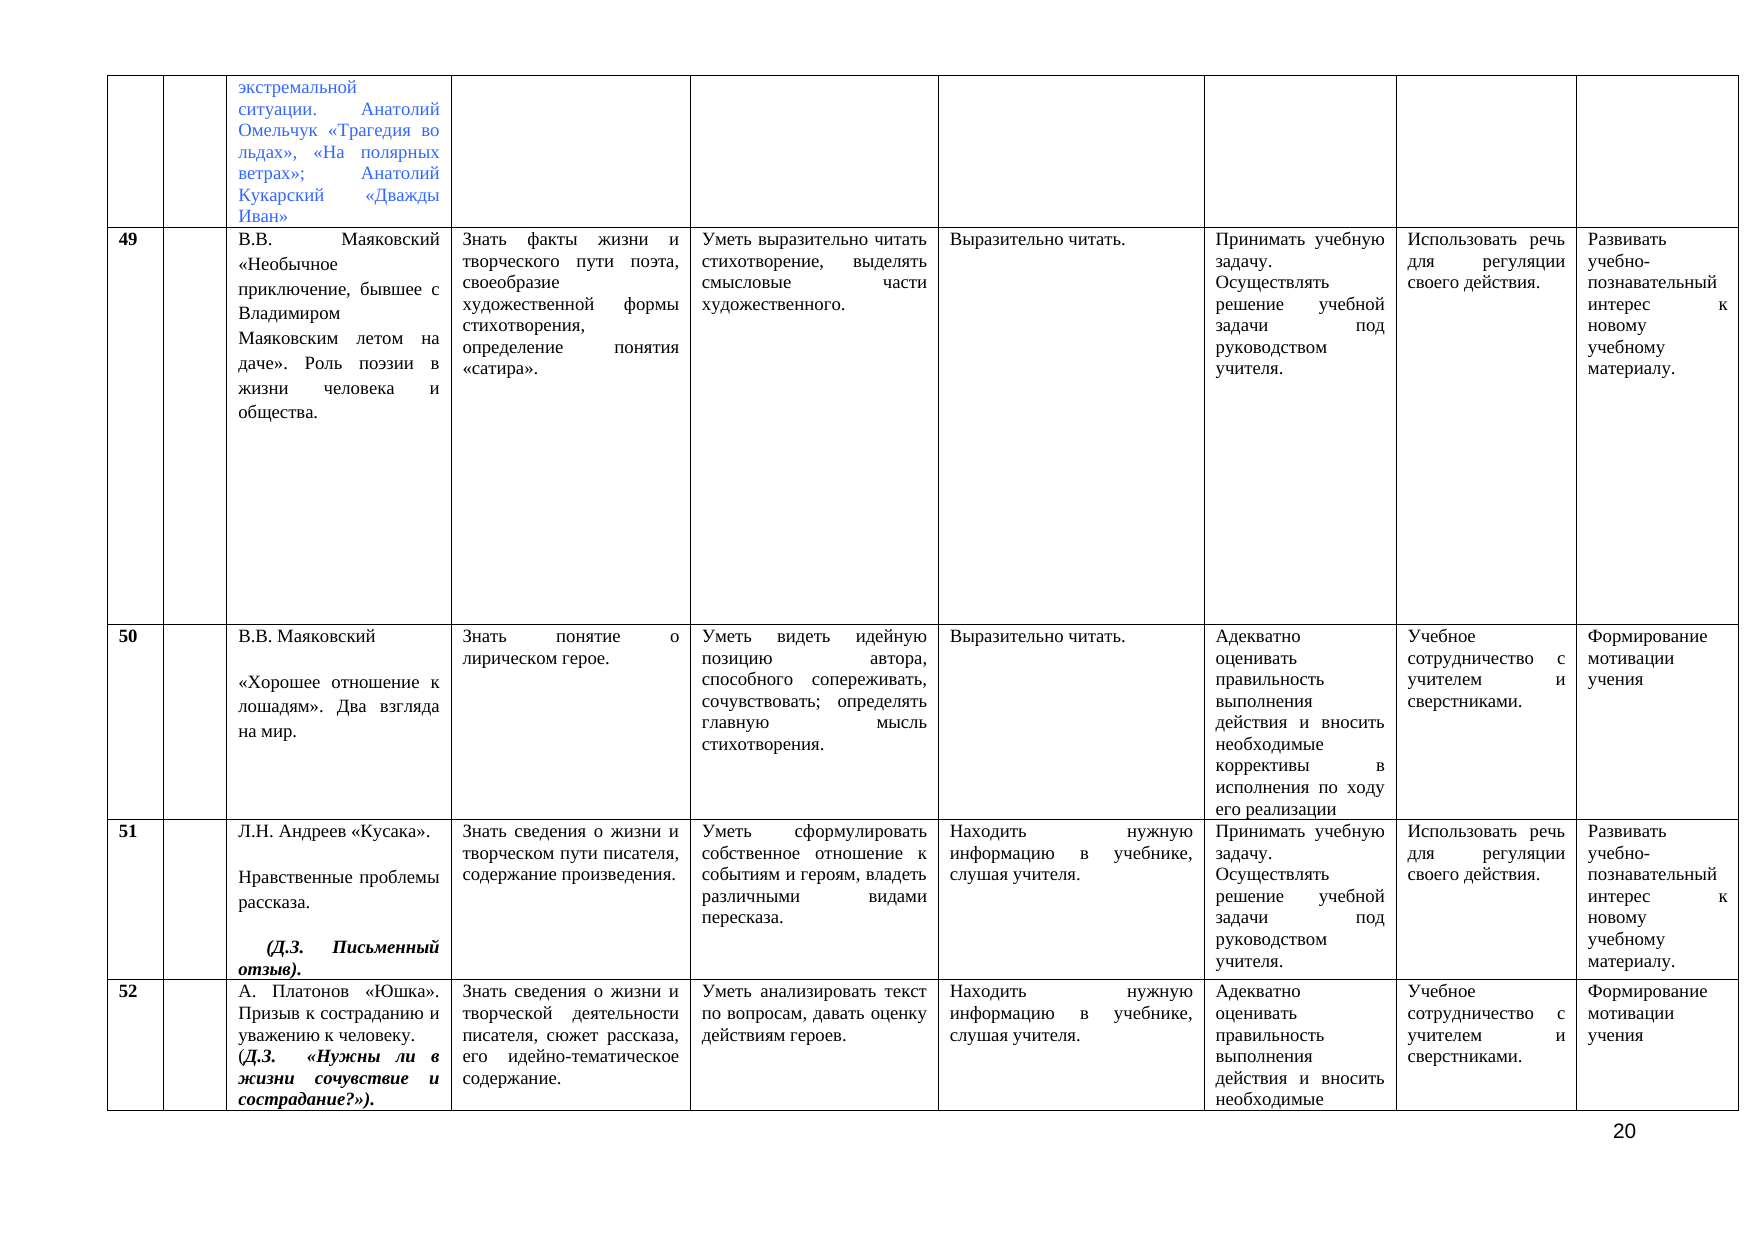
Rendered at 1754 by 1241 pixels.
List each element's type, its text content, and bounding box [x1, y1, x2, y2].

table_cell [691, 76, 938, 227]
table_cell Уметь выразительно читать стихотворение, выделять смысловые части художественного. [691, 228, 938, 624]
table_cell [1577, 76, 1738, 227]
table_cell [452, 980, 690, 1110]
table_cell Л.Н. Андреев «Кусака». Нравственные проблемы рассказа. (Д.З. Письменный отзыв). [227, 820, 451, 979]
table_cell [1205, 76, 1396, 227]
table_cell Знать понятие о лирическом герое. [452, 625, 690, 819]
table_cell Развивать учебно-познавательный интерес к новому учебному материалу. [1577, 228, 1738, 624]
table_cell Формирование мотивации учения [1577, 625, 1738, 819]
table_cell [939, 980, 1204, 1110]
table_cell Принимать учебную задачу. Осуществлять решение учебной задачи под руководством учителя. [1205, 228, 1396, 624]
table_cell В.В. Маяковский «Хорошее отношение к лошадям». Два взгляда на мир. [227, 625, 451, 819]
table_cell [164, 625, 226, 819]
table_cell Развивать учебно-познавательный интерес к новому учебному материалу. [1577, 820, 1738, 979]
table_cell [227, 980, 451, 1110]
table_cell Выразительно читать. [939, 625, 1204, 819]
table_cell Знать факты жизни и творческого пути поэта, своеобразие художественной формы стихотворения, определение понятия «сатира». [452, 228, 690, 624]
table_cell 52 [108, 980, 163, 1110]
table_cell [452, 76, 690, 227]
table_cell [227, 76, 451, 227]
table_cell [164, 76, 226, 227]
table_cell Уметь видеть идейную позицию автора, способного сопереживать, сочувствовать; определять главную мысль стихотворения. [691, 625, 938, 819]
table_cell 48 [108, 76, 163, 227]
table_cell Принимать учебную задачу. Осуществлять решение учебной задачи под руководством учителя. [1205, 820, 1396, 979]
table_cell 50 [108, 625, 163, 819]
table_cell Знать сведения о жизни и творческом пути писателя, содержание произведения. [452, 820, 690, 979]
table_cell Использовать речь для регуляции своего действия. [1397, 820, 1576, 979]
table_cell Использовать речь для регуляции своего действия. [1397, 228, 1576, 624]
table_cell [1397, 76, 1576, 227]
table_cell [164, 228, 226, 624]
table_cell Учебное сотрудничество с учителем и сверстниками. [1397, 625, 1576, 819]
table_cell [691, 980, 938, 1110]
table_cell Выразительно читать. [939, 228, 1204, 624]
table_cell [1397, 980, 1576, 1110]
table_cell [164, 820, 226, 979]
table_cell Адекватно оценивать правильность выполнения действия и вносить необходимые коррективы в исполнения по ходу его реализации [1205, 625, 1396, 819]
table_cell 49 [108, 228, 163, 624]
table_cell [164, 980, 226, 1110]
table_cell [939, 76, 1204, 227]
table_cell Уметь сформулировать собственное отношение к событиям и героям, владеть различными видами пересказа. [691, 820, 938, 979]
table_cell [1577, 980, 1738, 1110]
table_cell Находить нужную информацию в учебнике, слушая учителя. [939, 820, 1204, 979]
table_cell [1205, 980, 1396, 1110]
table_cell В.В. Маяковский «Необычное приключение, бывшее с Владимиром Маяковским летом на даче». Роль поэзии в жизни человека и общества. [227, 228, 451, 624]
table_cell 51 [108, 820, 163, 979]
